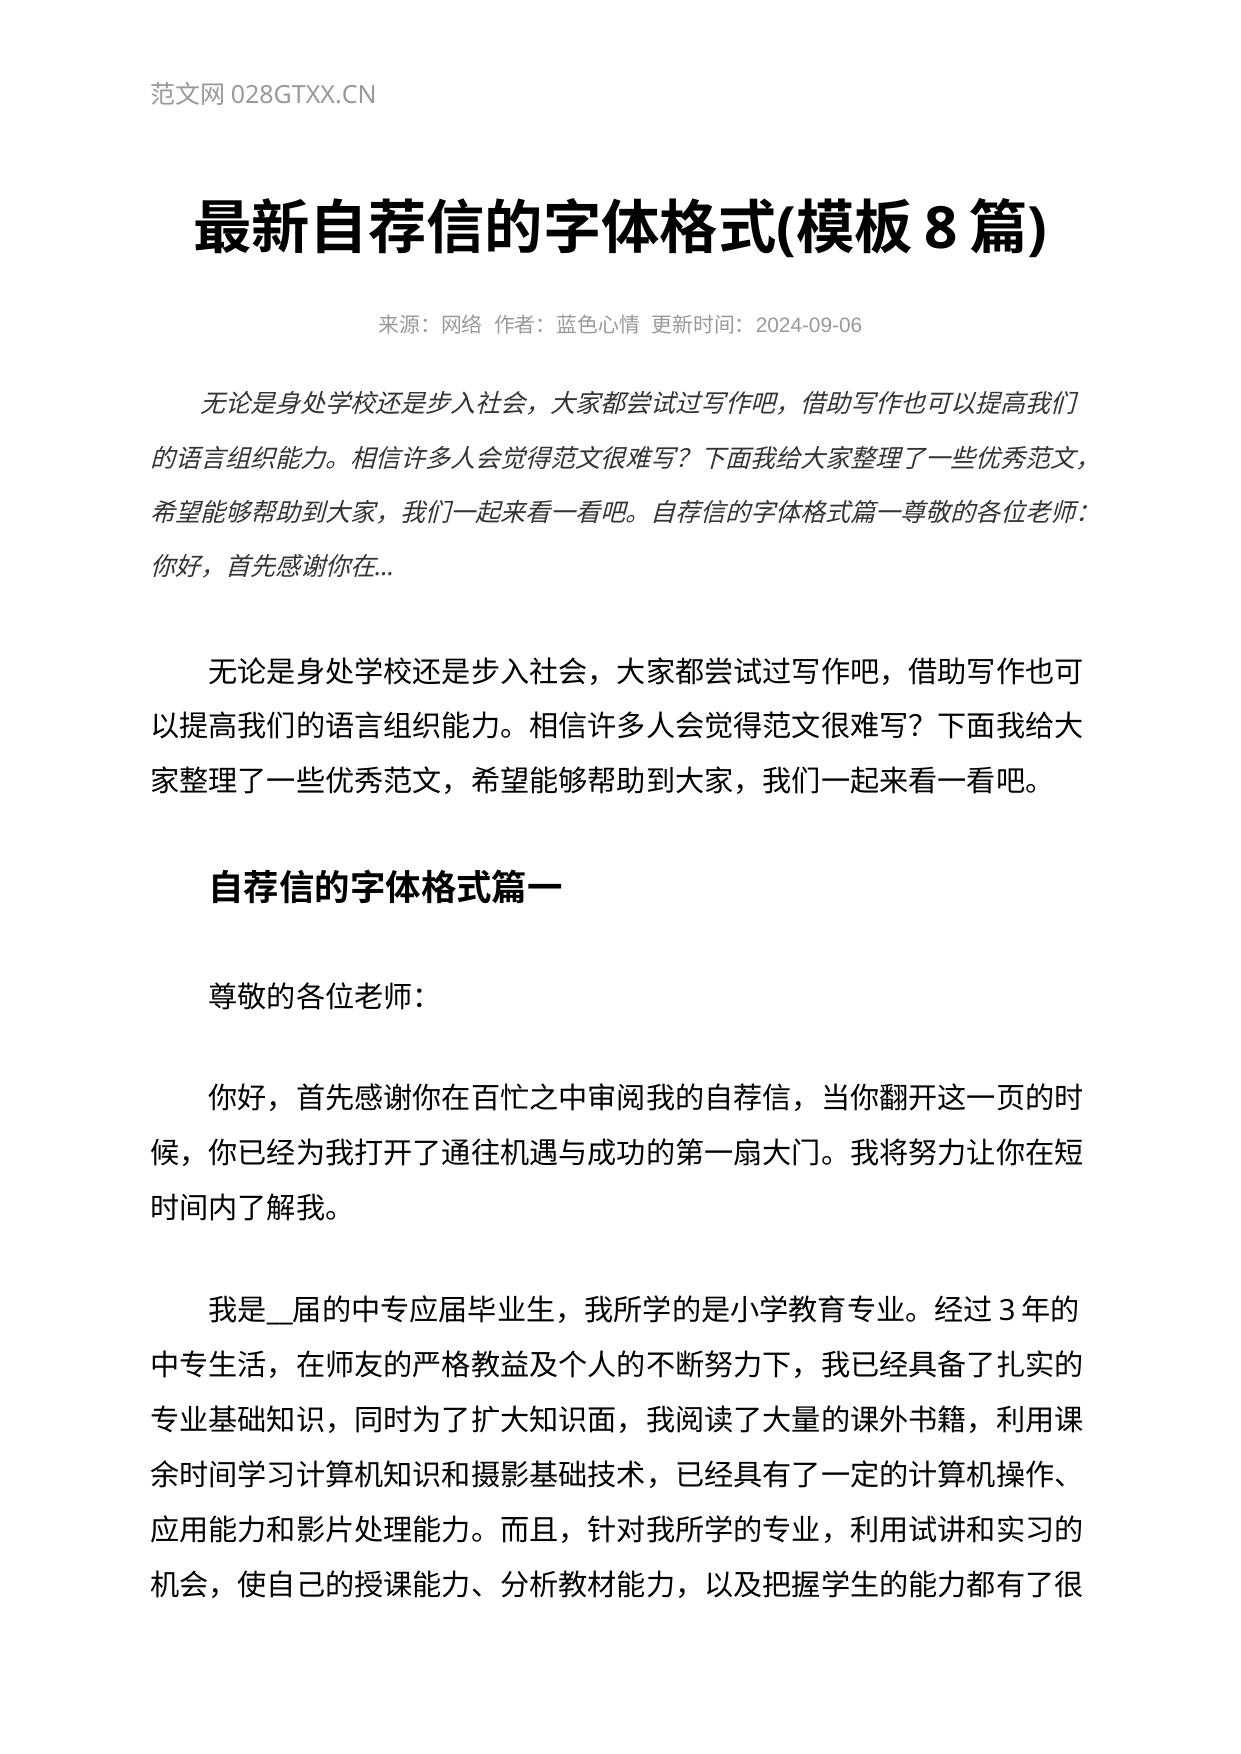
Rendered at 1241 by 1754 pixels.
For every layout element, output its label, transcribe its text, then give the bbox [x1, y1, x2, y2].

text 尊敬的各位老师： [150, 973, 1090, 1015]
text 无论是身处学校还是步入社会，大家都尝试过写作吧，借助写作也可以提高我们的语言组织能力。相信许多人会觉得范文很难写？下面我给大家整理了一些优秀范文，希望能够帮助到大家，我们一起来看一看吧。自荐信的字体格式篇一尊敬的各位老师：你好，首先感谢你在... [150, 384, 1090, 583]
text 无论是身处学校还是步入社会，大家都尝试过写作吧，借助写作也可以提高我们的语言组织能力。相信许多人会觉得范文很难写？下面我给大家整理了一些优秀范文，希望能够帮助到大家，我们一起来看一看吧。 [150, 648, 1090, 800]
text 自荐信的字体格式篇一 [150, 860, 1090, 911]
text 来源：网络 作者：蓝色心情 更新时间：2024-09-06 [150, 313, 1090, 337]
subtitle 最新自荐信的字体格式(模板8篇) [150, 181, 1090, 266]
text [150, 1286, 1090, 1603]
text 你好，首先感谢你在百忙之中审阅我的自荐信，当你翻开这一页的时候，你已经为我打开了通往机遇与成功的第一扇大门。我将努力让你在短时间内了解我。 [150, 1075, 1090, 1227]
